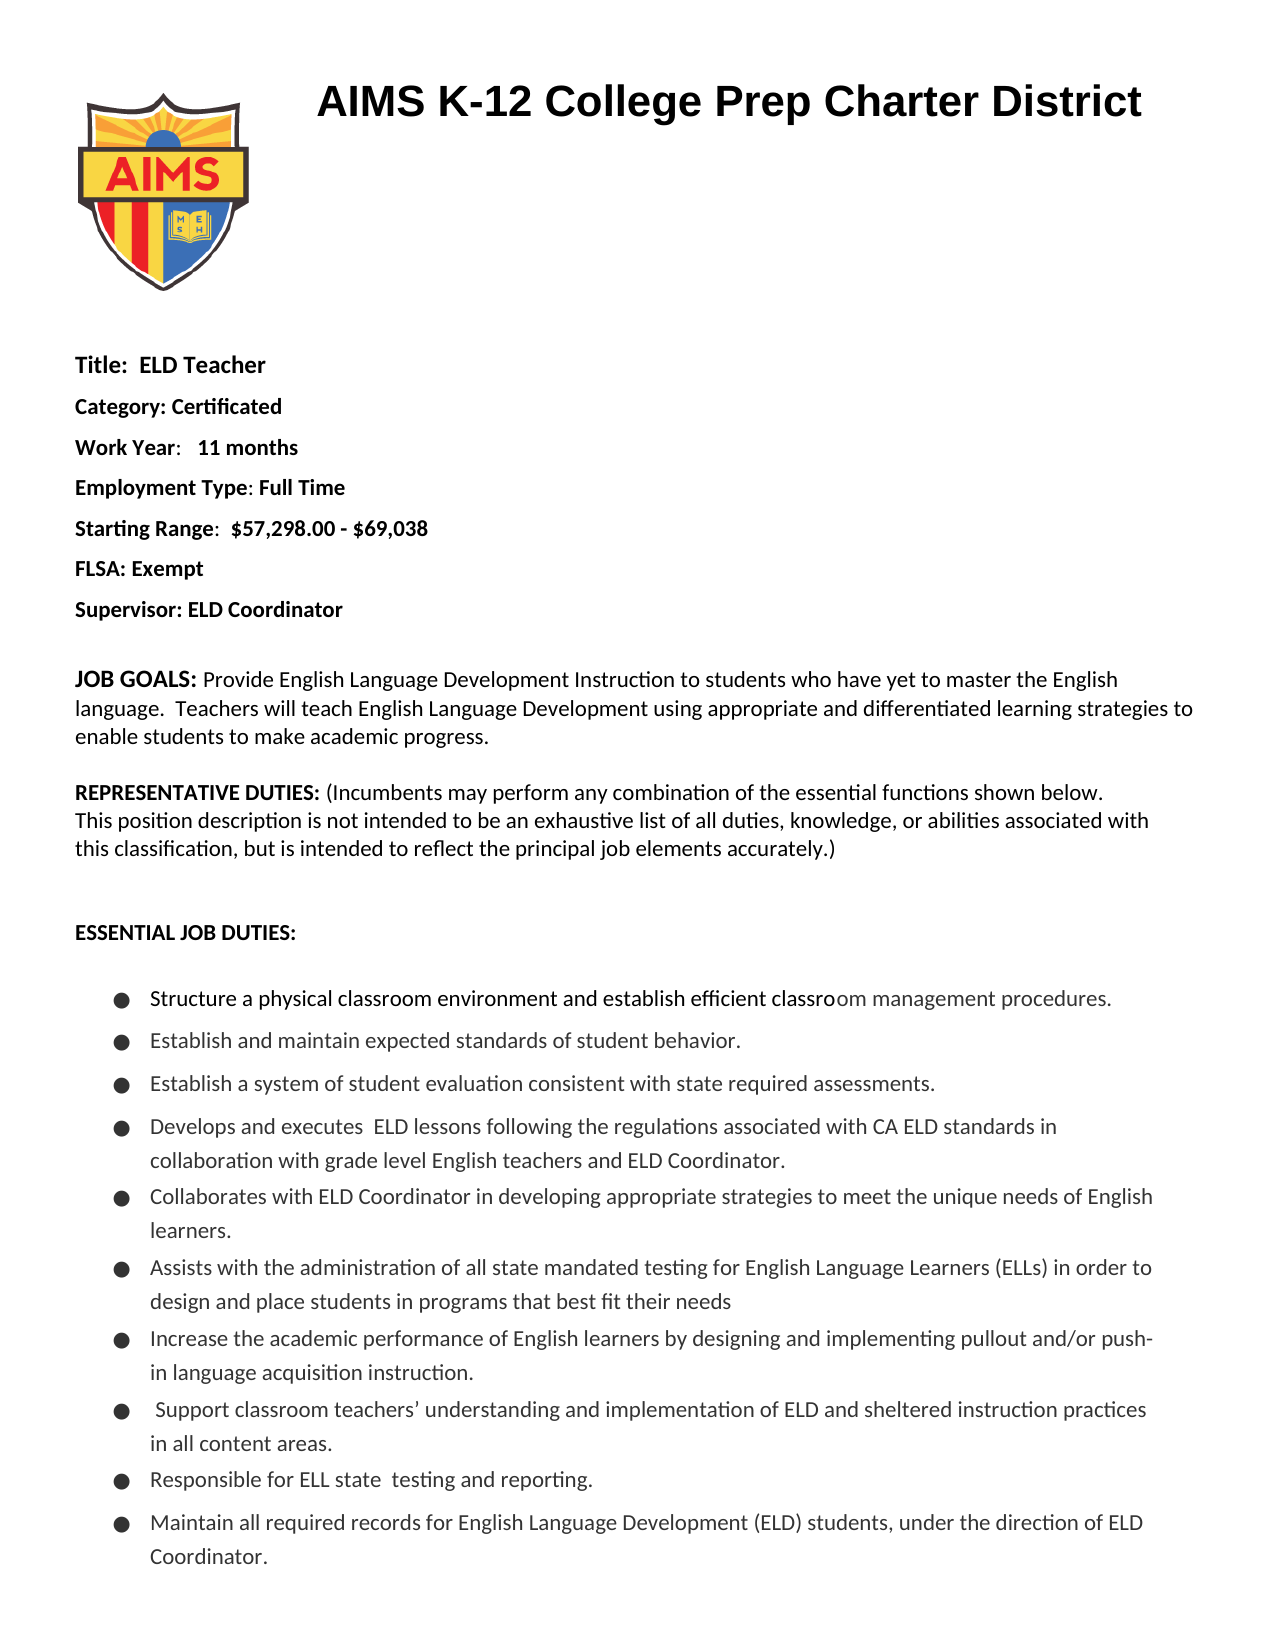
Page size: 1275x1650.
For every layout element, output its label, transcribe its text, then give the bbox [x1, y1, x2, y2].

text this classification, but is intended to reflect the principal job elements accurately.) [75, 834, 1200, 862]
list Establish and maintain expected standards of student behavior. [112, 1018, 1200, 1061]
text This position description is not intended to be an exhaustive list of all duties, knowledge, or abilities associated with [75, 806, 1200, 834]
text Category: Certificated [75, 392, 1200, 420]
list Increase the academic performance of English learners by designing and implementing pullout and/or push-in language acquisition instruction. [112, 1315, 1161, 1386]
list Develops and executes ELD lessons following the regulations associated with CA ELD standards in collaboration with grade level English teachers and ELD Coordinator. [112, 1103, 1161, 1174]
text Title: ELD Teacher [75, 349, 1200, 380]
text Supervisor: ELD Coordinator [75, 595, 1200, 623]
text Employment Type: Full Time [75, 473, 1200, 501]
list Assists with the administration of all state mandated testing for English Language Learners (ELLs) in order to design and place students in programs that best fit their needs [112, 1245, 1161, 1315]
list Support classroom teachers’ understanding and implementation of ELD and sheltered instruction practices in all content areas. [112, 1386, 1161, 1457]
list Maintain all required records for English Language Development (ELD) students, under the direction of ELD Coordinator. [112, 1499, 1161, 1570]
list Collaborates with ELD Coordinator in developing appropriate strategies to meet the unique needs of English learners. [112, 1174, 1161, 1245]
list Establish a system of student evaluation consistent with state required assessments. [112, 1061, 1161, 1103]
text Starting Range: $57,298.00 - $69,038 [75, 514, 1200, 542]
text Work Year: 11 months [75, 433, 1200, 461]
text JOB GOALS: Provide English Language Development Instruction to students who have yet to master the English language. Teachers will teach English Language Development using appropriate and differentiated learning strategies to enable students to make academic progress. [75, 663, 1200, 750]
text REPRESENTATIVE DUTIES: (Incumbents may perform any combination of the essential functions shown below. [75, 778, 1200, 806]
text FLSA: Exempt [75, 554, 1200, 582]
list Responsible for ELL state testing and reporting. [112, 1457, 1161, 1499]
text AIMS K-12 College Prep Charter District [75, 75, 1200, 125]
picture [78, 93, 250, 291]
subtitle ESSENTIAL JOB DUTIES: [75, 918, 1200, 946]
list Structure a physical classroom environment and establish efficient classroom management procedures. [112, 975, 1167, 1018]
